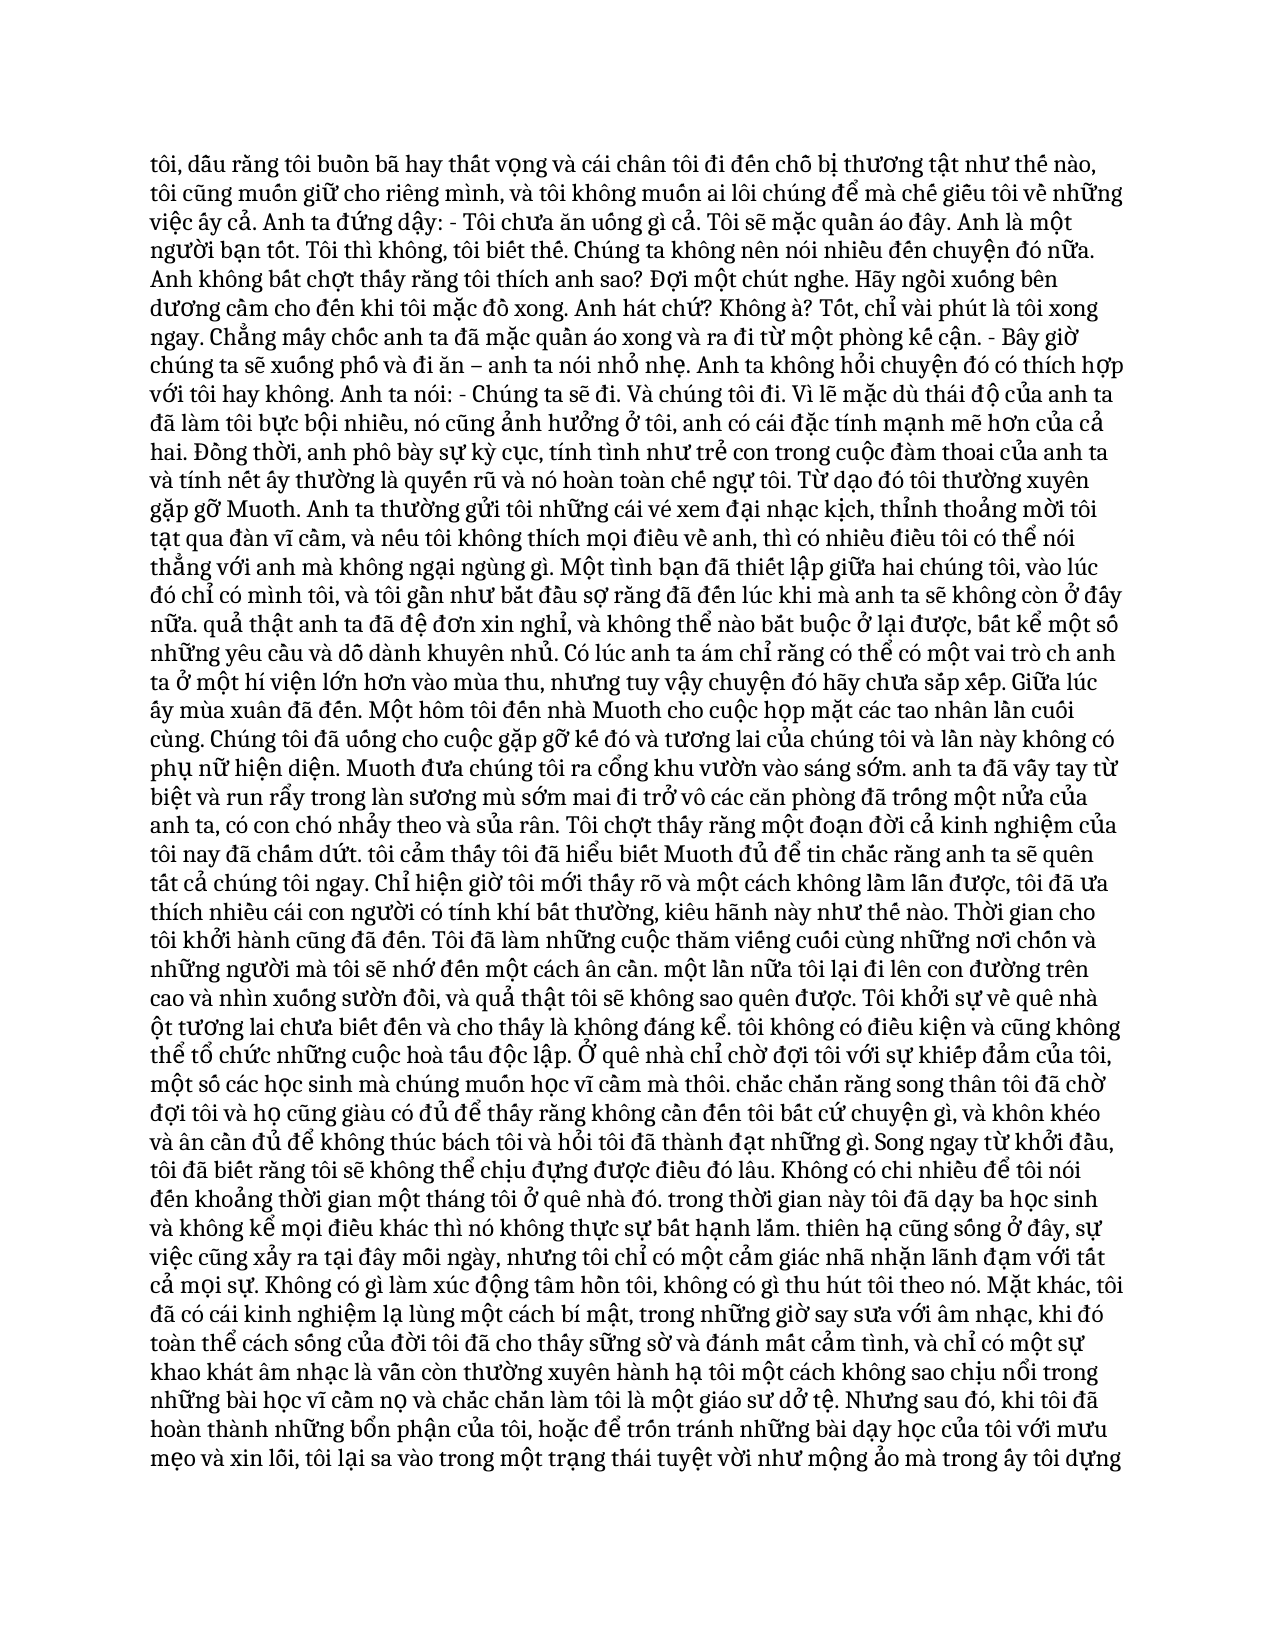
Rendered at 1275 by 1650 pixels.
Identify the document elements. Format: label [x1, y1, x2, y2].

text [150, 150, 1125, 1472]
